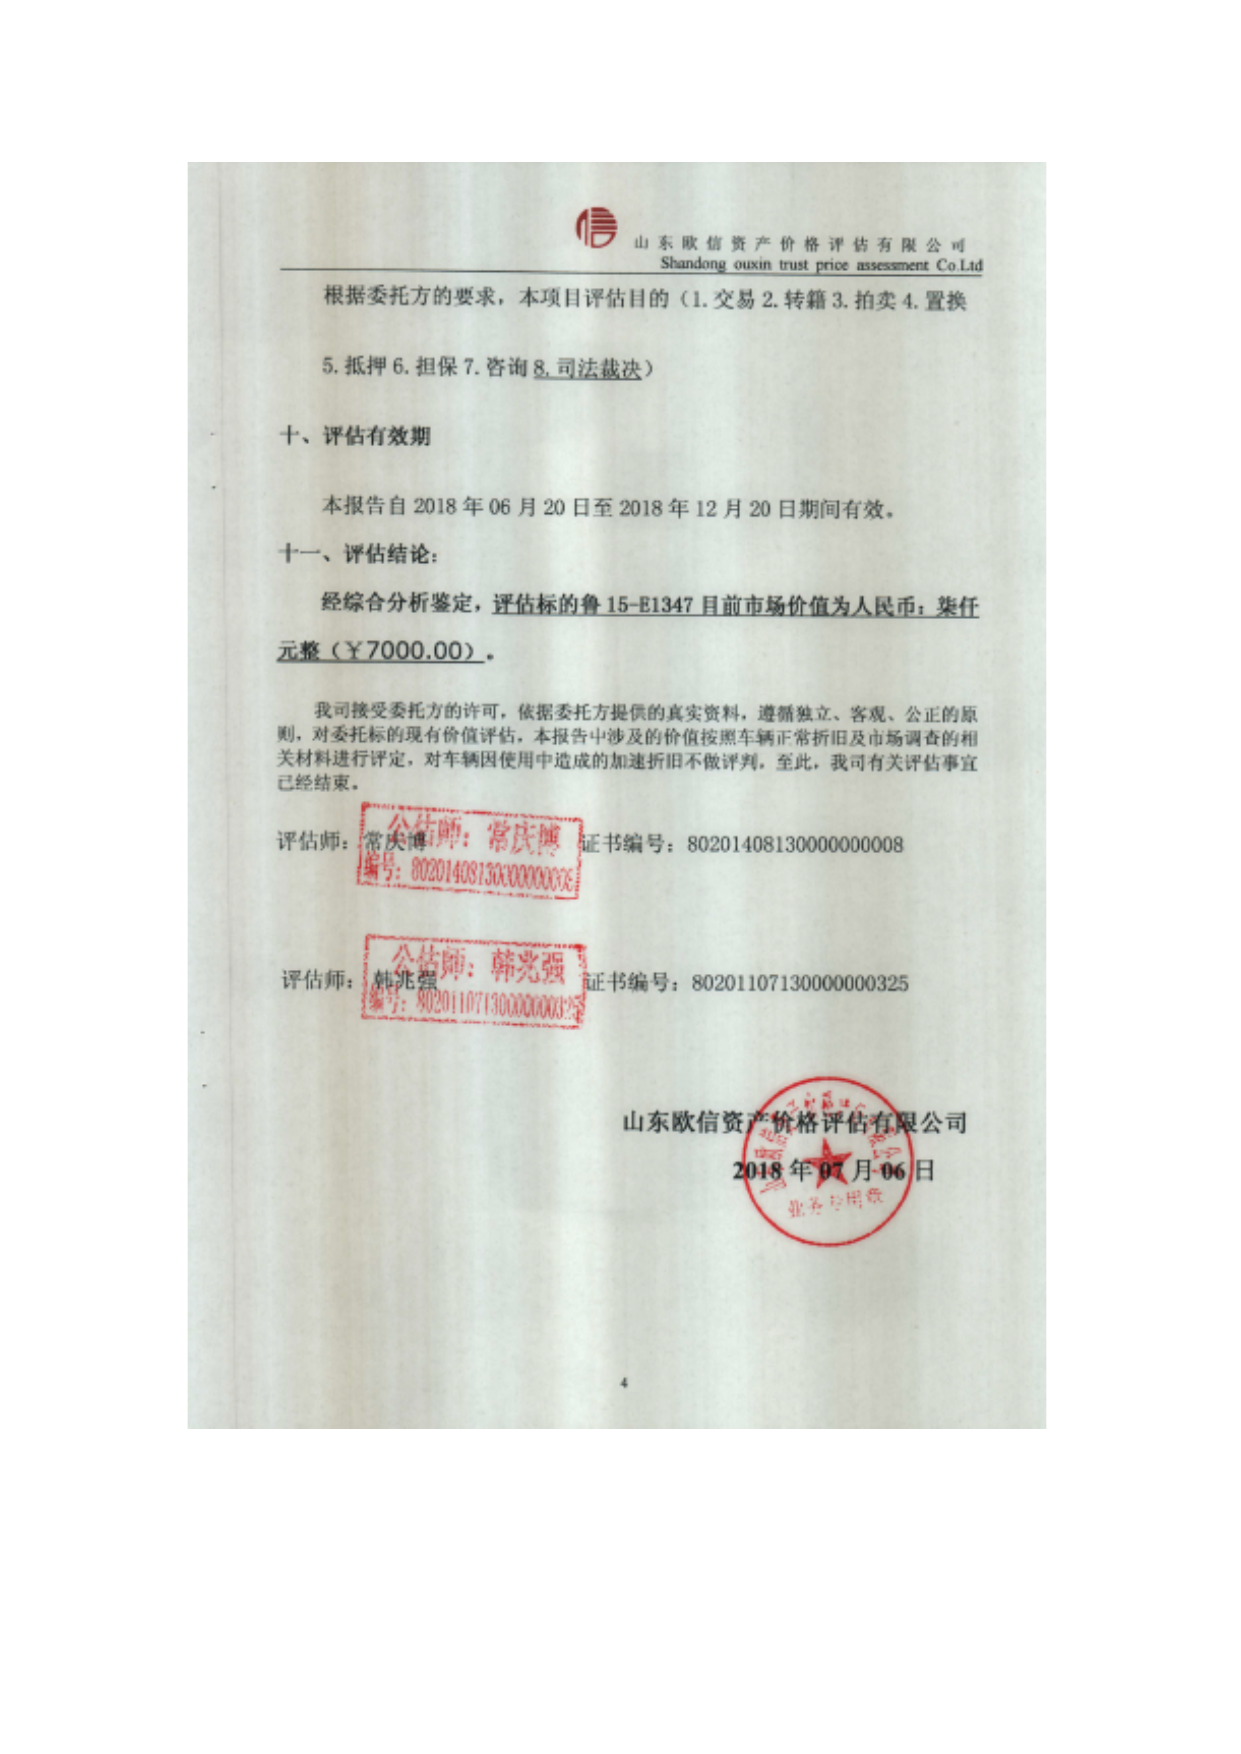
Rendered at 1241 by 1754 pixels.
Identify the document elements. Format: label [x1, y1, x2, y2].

picture [187, 162, 1047, 1429]
